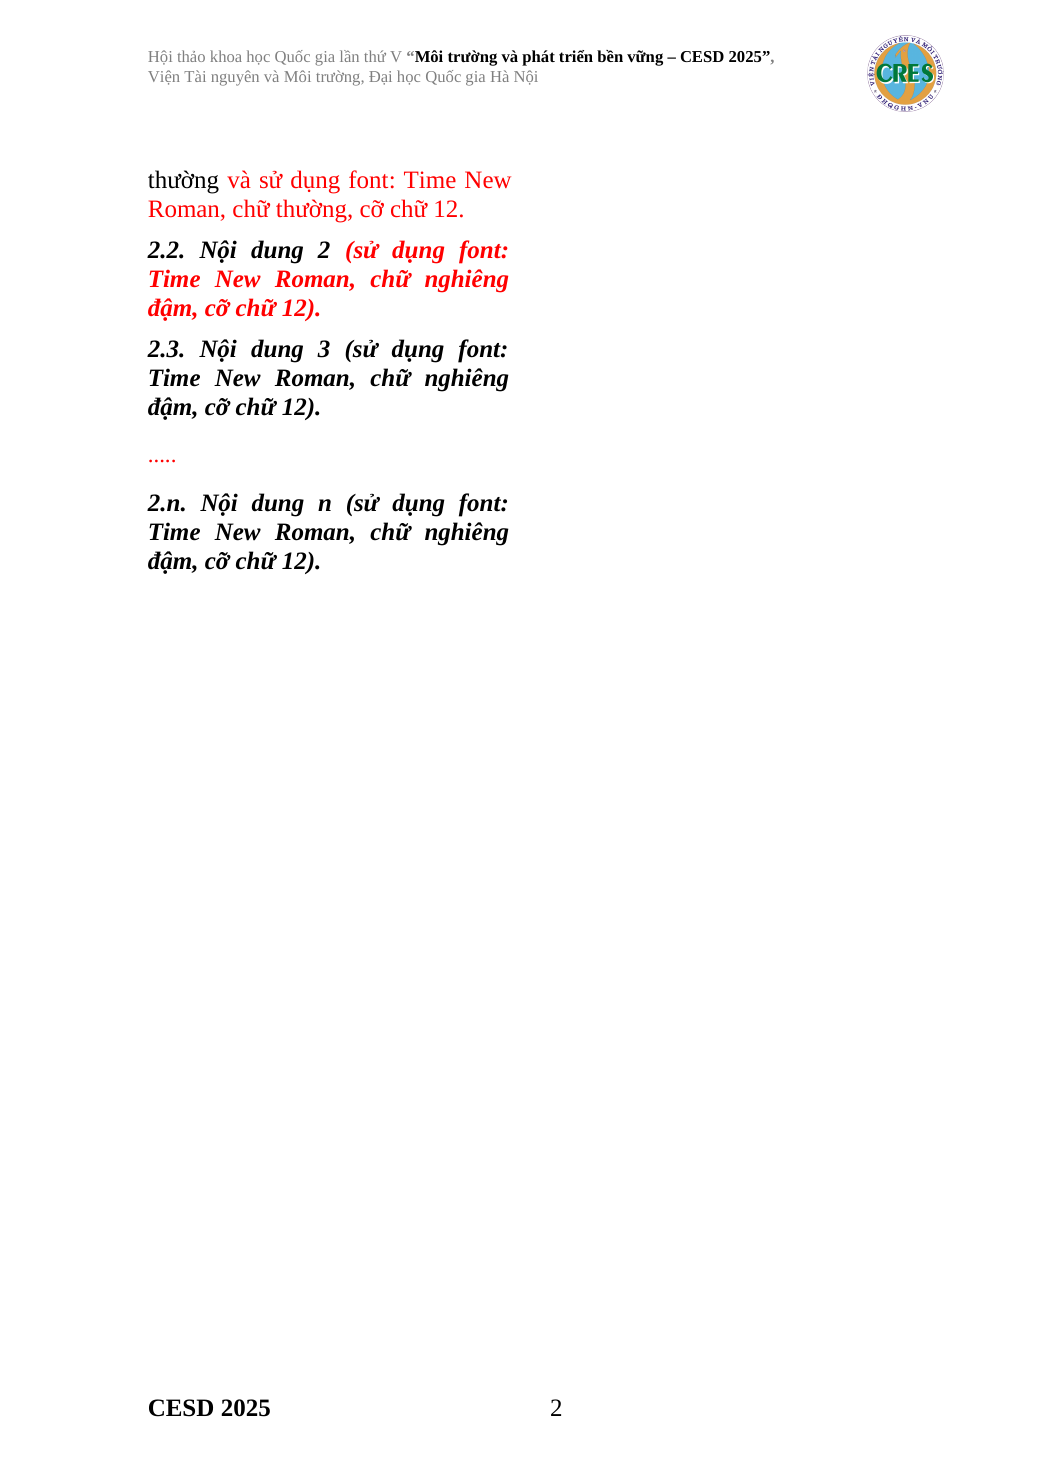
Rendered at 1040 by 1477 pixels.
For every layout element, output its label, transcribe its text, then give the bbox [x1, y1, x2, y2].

text ..... [148, 441, 512, 468]
picture [867, 35, 944, 112]
text Nội dung bài báo cần phân rõ phần, mục, có đánh số thứ tự bằng chữ số thường và sử dụng font: Time New Roman, chữ thường, cỡ chữ 12. [148, 165, 512, 223]
text 2.n. Nội dung n (sử dụng font: Time New Roman, chữ nghiêng đậm, cỡ chữ 12). [148, 488, 512, 575]
text 2.2. Nội dung 2 (sử dụng font: Time New Roman, chữ nghiêng đậm, cỡ chữ 12). [148, 235, 512, 322]
text 2.3. Nội dung 3 (sử dụng font: Time New Roman, chữ nghiêng đậm, cỡ chữ 12). [148, 334, 512, 420]
